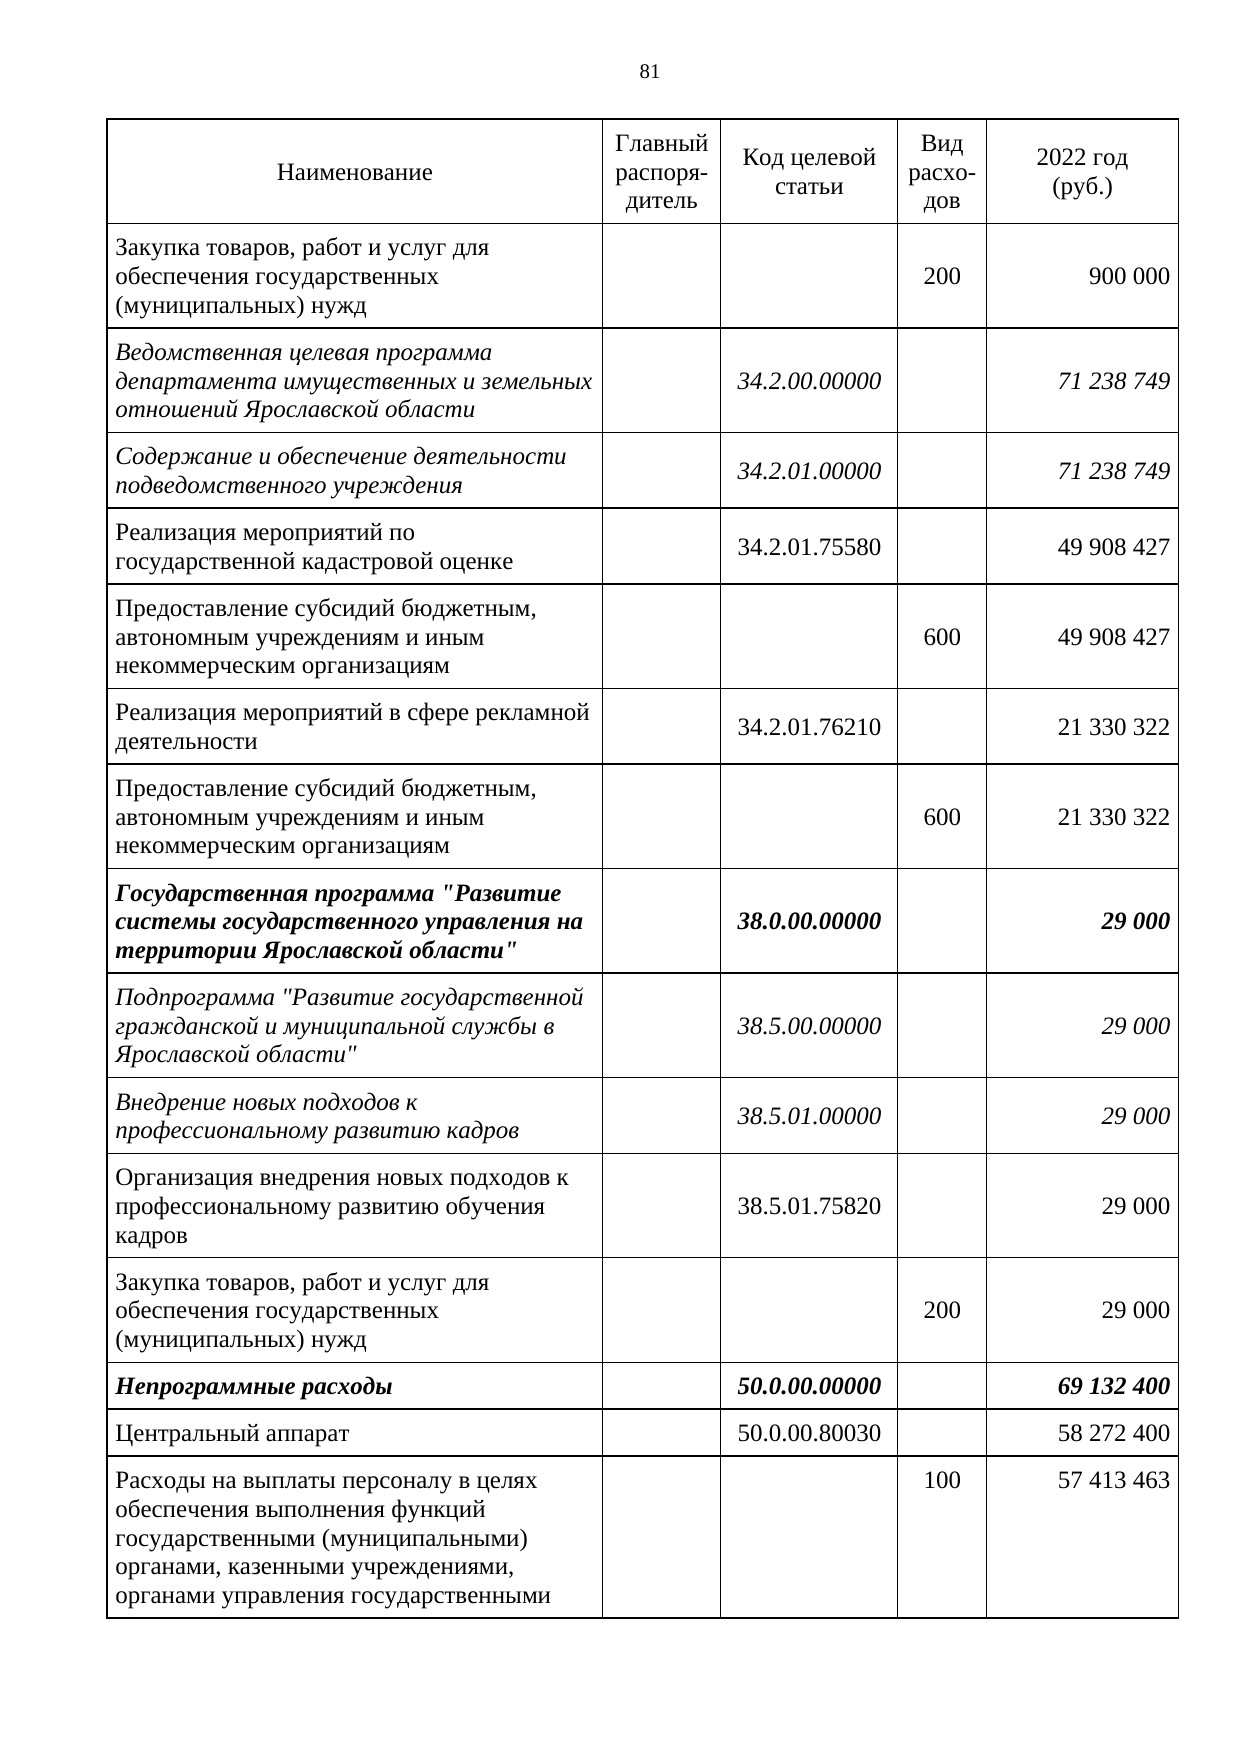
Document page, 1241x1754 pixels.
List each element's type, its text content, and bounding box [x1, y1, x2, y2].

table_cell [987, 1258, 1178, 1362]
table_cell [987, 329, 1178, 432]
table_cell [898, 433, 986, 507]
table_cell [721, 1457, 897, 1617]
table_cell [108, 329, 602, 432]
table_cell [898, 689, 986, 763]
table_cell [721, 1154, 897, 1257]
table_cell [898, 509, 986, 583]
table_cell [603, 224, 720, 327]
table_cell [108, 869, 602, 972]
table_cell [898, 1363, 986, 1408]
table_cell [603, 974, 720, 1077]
table_header 2022 год (руб.) [987, 120, 1178, 223]
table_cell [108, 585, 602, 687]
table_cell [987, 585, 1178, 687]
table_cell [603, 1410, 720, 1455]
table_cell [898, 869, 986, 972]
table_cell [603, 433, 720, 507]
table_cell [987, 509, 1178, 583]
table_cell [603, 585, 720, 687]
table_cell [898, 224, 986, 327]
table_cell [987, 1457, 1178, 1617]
table_header Код целевой статьи [721, 120, 897, 223]
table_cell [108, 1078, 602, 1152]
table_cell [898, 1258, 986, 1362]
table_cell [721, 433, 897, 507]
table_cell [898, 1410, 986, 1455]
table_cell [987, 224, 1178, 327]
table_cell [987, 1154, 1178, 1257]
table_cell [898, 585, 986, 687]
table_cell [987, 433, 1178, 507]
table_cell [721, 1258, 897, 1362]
table_header Вид расхо-дов [898, 120, 986, 223]
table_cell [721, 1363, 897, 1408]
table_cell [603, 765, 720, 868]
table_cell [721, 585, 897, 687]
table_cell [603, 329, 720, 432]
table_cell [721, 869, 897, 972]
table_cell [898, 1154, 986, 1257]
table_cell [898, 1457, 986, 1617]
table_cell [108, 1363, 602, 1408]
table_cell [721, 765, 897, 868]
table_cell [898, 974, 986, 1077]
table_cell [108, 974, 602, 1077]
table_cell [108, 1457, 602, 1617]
table_header Главный распоря-дитель [603, 120, 720, 223]
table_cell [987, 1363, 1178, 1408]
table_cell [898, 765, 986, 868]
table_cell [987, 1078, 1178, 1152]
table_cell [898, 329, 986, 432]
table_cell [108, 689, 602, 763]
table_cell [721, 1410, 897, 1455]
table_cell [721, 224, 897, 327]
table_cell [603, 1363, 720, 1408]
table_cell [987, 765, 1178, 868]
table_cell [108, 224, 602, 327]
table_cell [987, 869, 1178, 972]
table_header Наименование [108, 120, 602, 223]
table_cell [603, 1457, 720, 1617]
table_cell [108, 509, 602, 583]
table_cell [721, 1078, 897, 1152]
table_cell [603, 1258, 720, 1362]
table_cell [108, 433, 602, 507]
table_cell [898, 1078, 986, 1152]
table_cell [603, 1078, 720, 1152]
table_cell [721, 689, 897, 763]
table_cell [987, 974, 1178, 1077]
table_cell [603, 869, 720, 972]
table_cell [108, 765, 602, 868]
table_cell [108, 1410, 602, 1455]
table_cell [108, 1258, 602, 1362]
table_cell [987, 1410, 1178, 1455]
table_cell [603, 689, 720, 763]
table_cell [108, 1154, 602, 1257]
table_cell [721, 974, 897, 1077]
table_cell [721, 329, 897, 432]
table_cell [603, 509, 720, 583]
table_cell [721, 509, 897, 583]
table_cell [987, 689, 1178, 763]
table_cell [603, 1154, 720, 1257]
